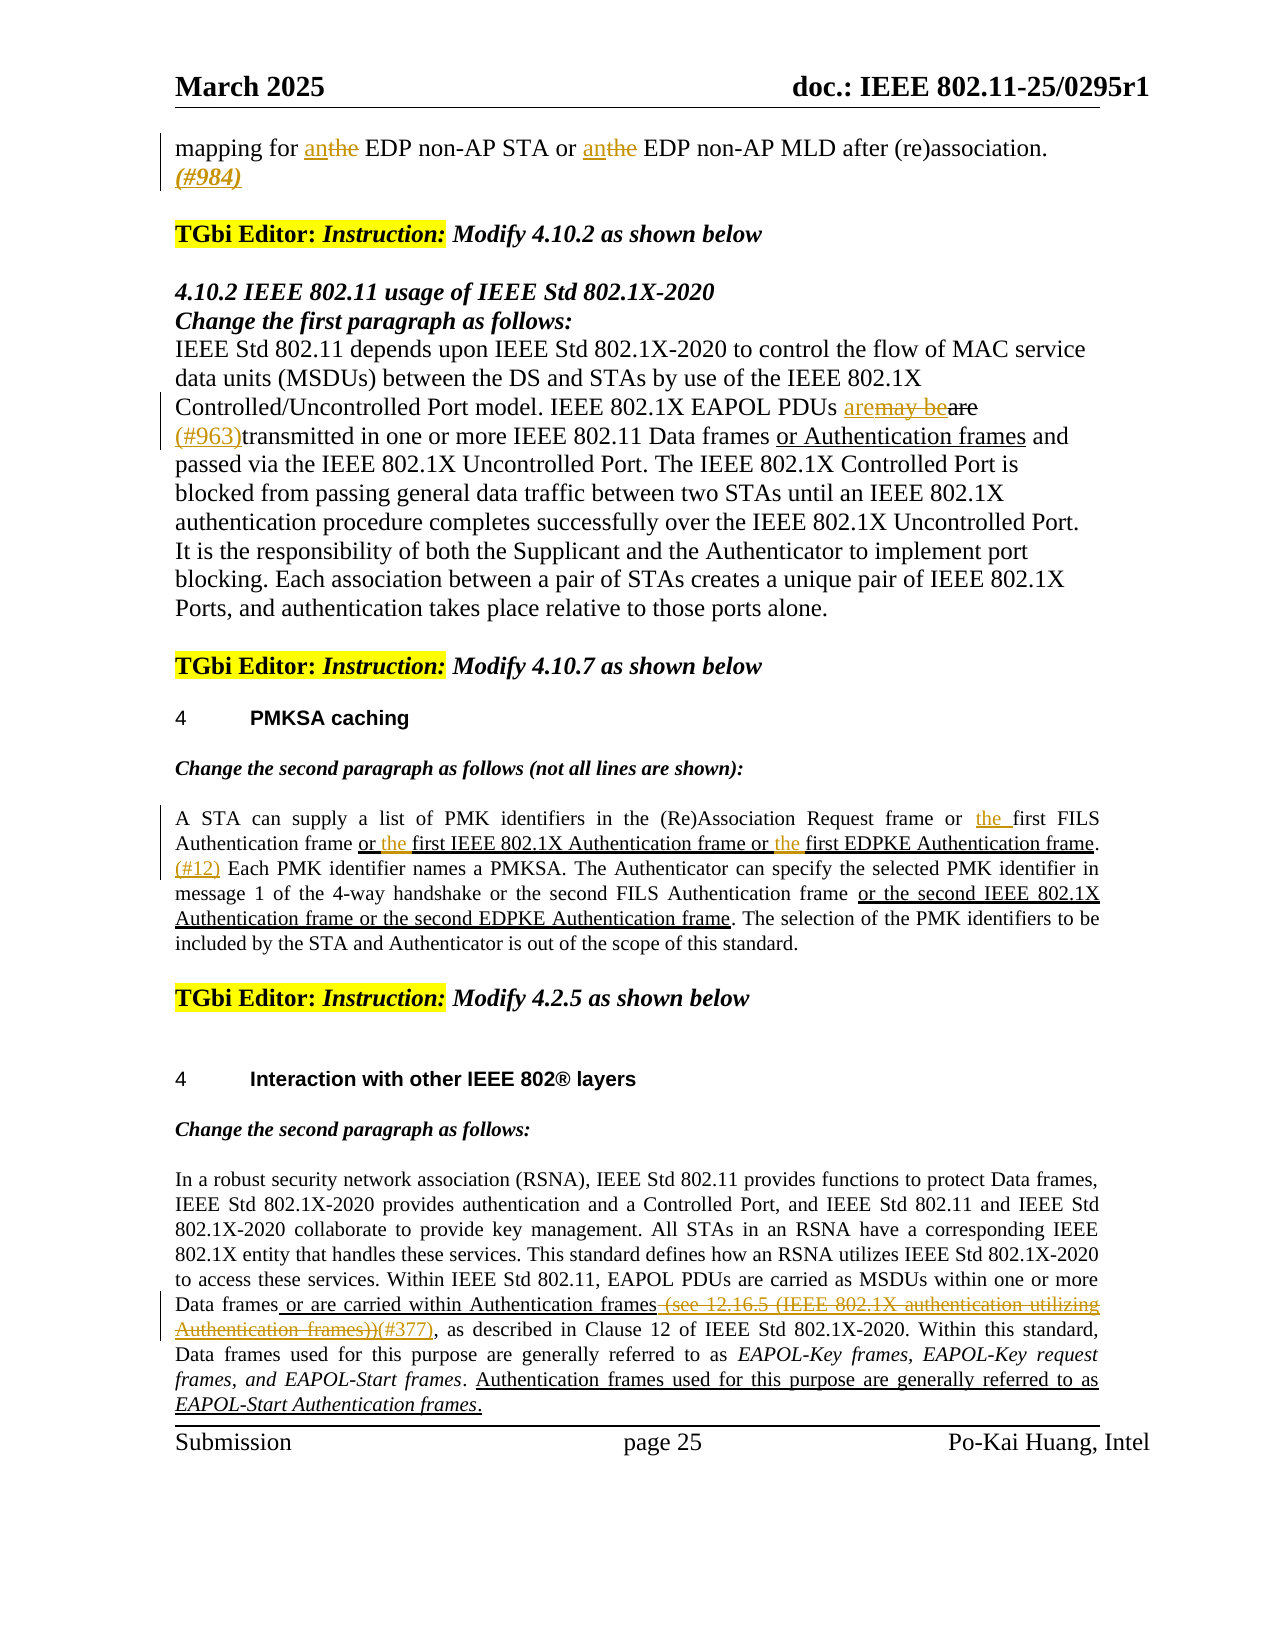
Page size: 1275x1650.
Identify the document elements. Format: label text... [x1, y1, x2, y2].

list PMKSA caching [175, 704, 1100, 729]
text IEEE Std 802.11 depends upon IEEE Std 802.1X-2020 to control the flow of MAC service data units (MSDUs) between the DS and STAs by use of the IEEE 802.1X Controlled/Uncontrolled Port model. IEEE 802.1X EAPOL PDUs are transmitted in one or more IEEE 802.11 Data frames or Authentication frames and passed via the IEEE 802.1X Uncontrolled Port. The IEEE 802.1X Controlled Port is blocked from passing general data traffic between two STAs until an IEEE 802.1X authentication procedure completes successfully over the IEEE 802.1X Uncontrolled Port. It is the responsibility of both the Supplicant and the Authenticator to implement port blocking. Each association between a pair of STAs creates a unique pair of IEEE 802.1X Ports, and authentication takes place relative to those ports alone. [175, 334, 1100, 622]
text 4.10.2 IEEE 802.11 usage of IEEE Std 802.1X-2020 [175, 277, 1100, 306]
text Change the second paragraph as follows: [175, 1116, 1100, 1141]
text TGbi Editor: Instruction: Modify 4.2.5 as shown below [446, 983, 1100, 1012]
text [175, 133, 1100, 191]
text In a robust security network association (RSNA), IEEE Std 802.11 provides functions to protect Data frames, IEEE Std 802.1X-2020 provides authentication and a Controlled Port, and IEEE Std 802.11 and IEEE Std 802.1X-2020 collaborate to provide key management. All STAs in an RSNA have a corresponding IEEE 802.1X entity that handles these services. This standard defines how an RSNA utilizes IEEE Std 802.1X-2020 to access these services. Within IEEE Std 802.11, EAPOL PDUs are carried as MSDUs within one or more Data frames or are carried within Authentication frames, as described in Clause 12 of IEEE Std 802.1X-2020. Within this standard, Data frames used for this purpose are generally referred to as EAPOL-Key frames, EAPOL-Key request frames, and EAPOL-Start frames. Authentication frames used for this purpose are generally referred to as EAPOL-Start Authentication frames. [175, 1166, 1100, 1416]
list Interaction with other IEEE 802® layers [175, 1066, 1100, 1091]
text Change the second paragraph as follows (not all lines are shown): [175, 754, 1100, 779]
text Change the first paragraph as follows: [175, 306, 1100, 334]
text TGbi Editor: Instruction: Modify 4.10.2 as shown below [175, 219, 1100, 248]
text TGbi Editor: Instruction: Modify 4.10.7 as shown below [446, 651, 1100, 679]
text A STA can supply a list of PMK identifiers in the (Re)Association Request frame or first FILS Authentication frame or first IEEE 802.1X Authentication frame or first EDPKE Authentication frame. Each PMK identifier names a PMKSA. The Authenticator can specify the selected PMK identifier in message 1 of the 4-way handshake or the second FILS Authentication frame or the second IEEE 802.1X Authentication frame or the second EDPKE Authentication frame. The selection of the PMK identifiers to be included by the STA and Authenticator is out of the scope of this standard. [175, 804, 1100, 954]
